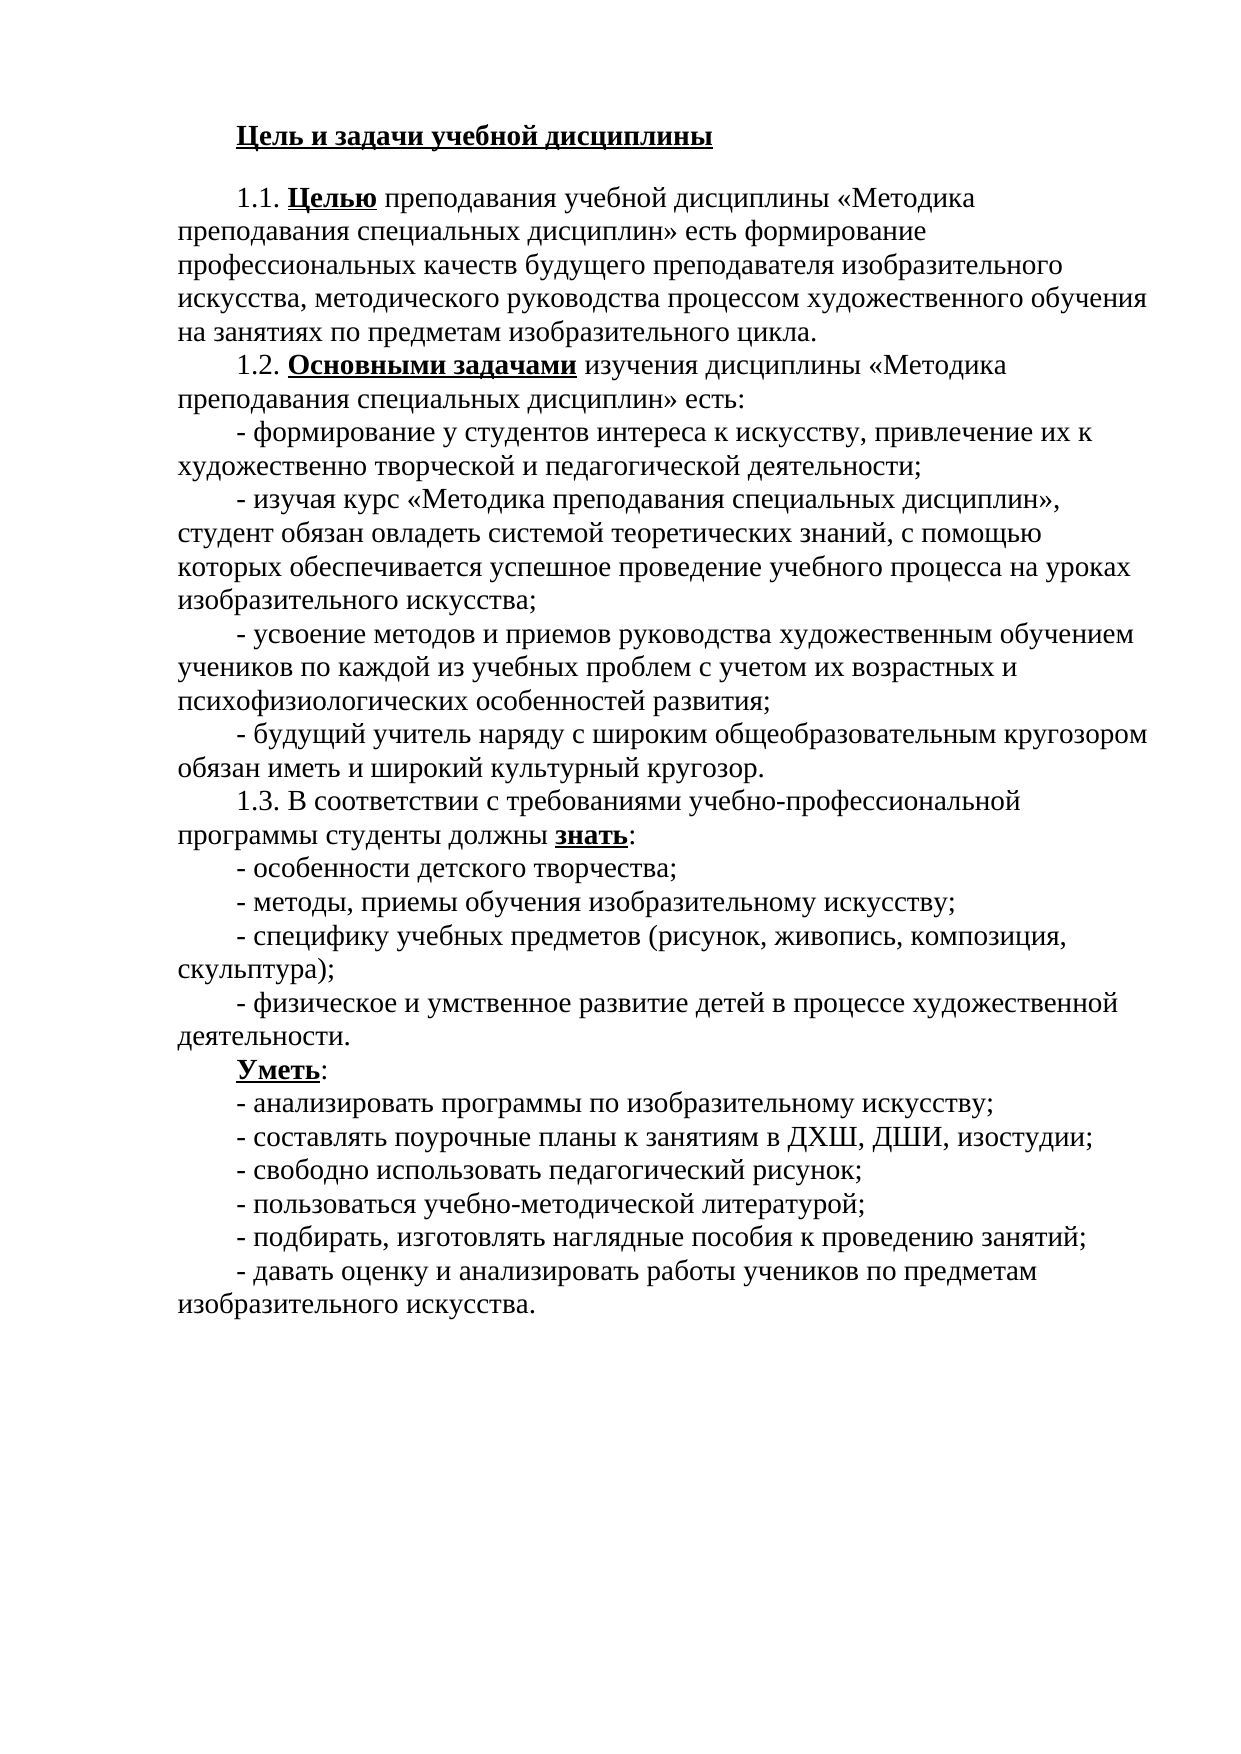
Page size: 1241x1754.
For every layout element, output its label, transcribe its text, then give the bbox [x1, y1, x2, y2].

text - подбирать, изготовлять наглядные пособия к проведению занятий; [177, 1219, 1152, 1253]
text 1.3. В соответствии с требованиями учебно-профессиональной программы студенты должны знать: [177, 783, 1152, 851]
text 1.2. Основными задачами изучения дисциплины «Методика преподавания специальных дисциплин» есть: [177, 347, 1152, 414]
text 1.1. Целью преподавания учебной дисциплины «Методика преподавания специальных дисциплин» есть формирование профессиональных качеств будущего преподавателя изобразительного искусства, методического руководства процессом художественного обучения на занятиях по предметам изобразительного цикла. [177, 180, 1152, 347]
text - методы, приемы обучения изобразительному искусству; [177, 884, 1152, 918]
text - давать оценку и анализировать работы учеников по предметам изобразительного искусства. [177, 1253, 1152, 1320]
text - составлять поурочные планы к занятиям в ДХШ, ДШИ, изостудии; [177, 1119, 1152, 1152]
text - специфику учебных предметов (рисунок, живопись, композиция, скульптура); [177, 918, 1152, 985]
text - будущий учитель наряду с широким общеобразовательным кругозором обязан иметь и широкий культурный кругозор. [177, 716, 1152, 783]
text - свободно использовать педагогический рисунок; [177, 1152, 1152, 1186]
text - анализировать программы по изобразительному искусству; [177, 1085, 1152, 1119]
text - усвоение методов и приемов руководства художественным обучением учеников по каждой из учебных проблем с учетом их возрастных и психофизиологических особенностей развития; [177, 616, 1152, 716]
text - формирование у студентов интереса к искусству, привлечение их к художественно творческой и педагогической деятельности; [177, 414, 1152, 482]
text Уметь: [177, 1052, 1152, 1085]
text - особенности детского творчества; [177, 851, 1152, 884]
text - пользоваться учебно-методической литературой; [177, 1186, 1152, 1219]
text - изучая курс «Методика преподавания специальных дисциплин», студент обязан овладеть системой теоретических знаний, с помощью которых обеспечивается успешное проведение учебного процесса на уроках изобразительного искусства; [177, 482, 1152, 616]
text - физическое и умственное развитие детей в процессе художественной деятельности. [177, 985, 1152, 1052]
text Цель и задачи учебной дисциплины [177, 118, 1152, 180]
